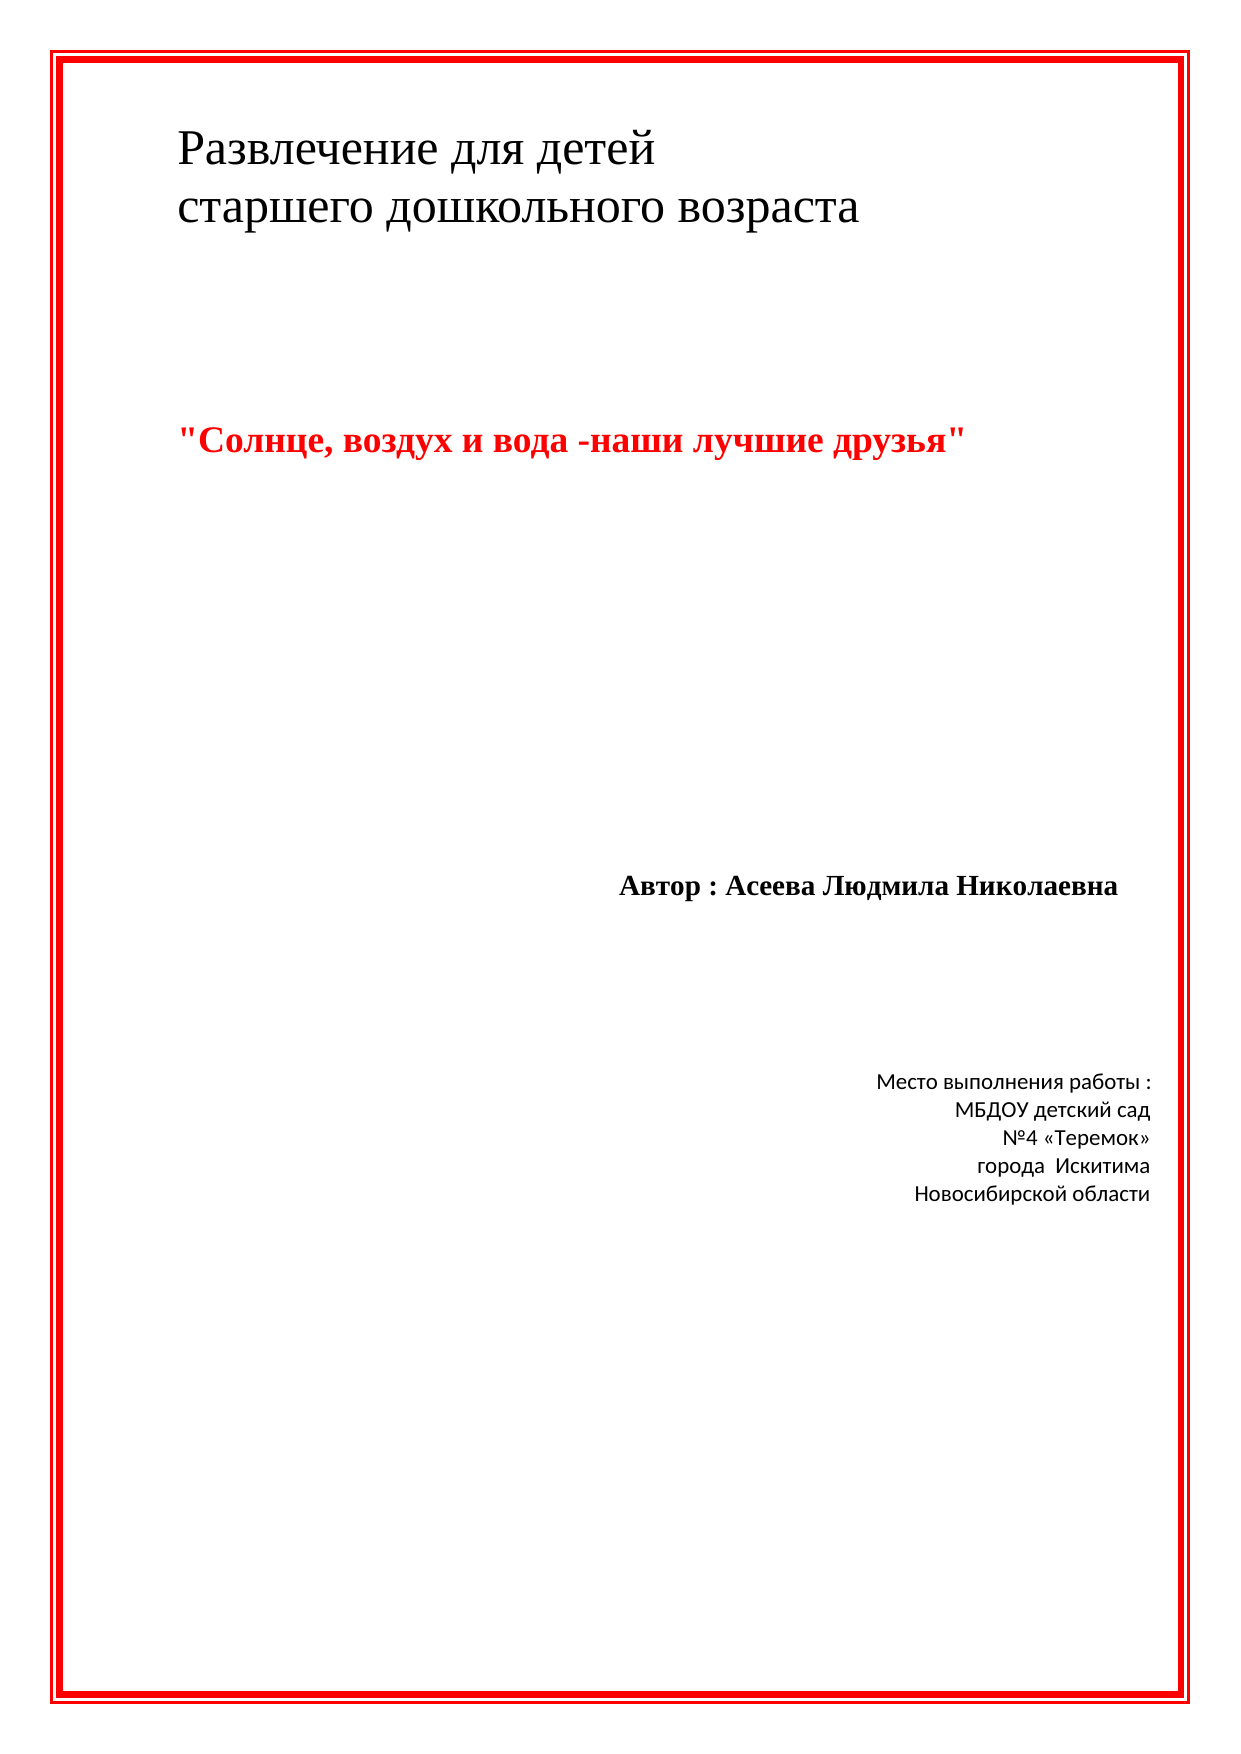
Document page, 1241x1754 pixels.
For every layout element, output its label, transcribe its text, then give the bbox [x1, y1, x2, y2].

text Развлечение для детей [177, 118, 1152, 176]
text №4 «Теремок» [177, 1123, 1152, 1151]
text МБДОУ детский сад [177, 1095, 1152, 1123]
text старшего дошкольного возраста [177, 176, 1152, 233]
text Автор : Асеева Людмила Николаевна [177, 868, 1152, 902]
text Место выполнения работы : [177, 1067, 1152, 1095]
text города Искитима [177, 1151, 1152, 1179]
text "Солнце, воздух и вода -наши лучшие друзья" [177, 417, 1152, 461]
text Новосибирской области [177, 1179, 1152, 1207]
